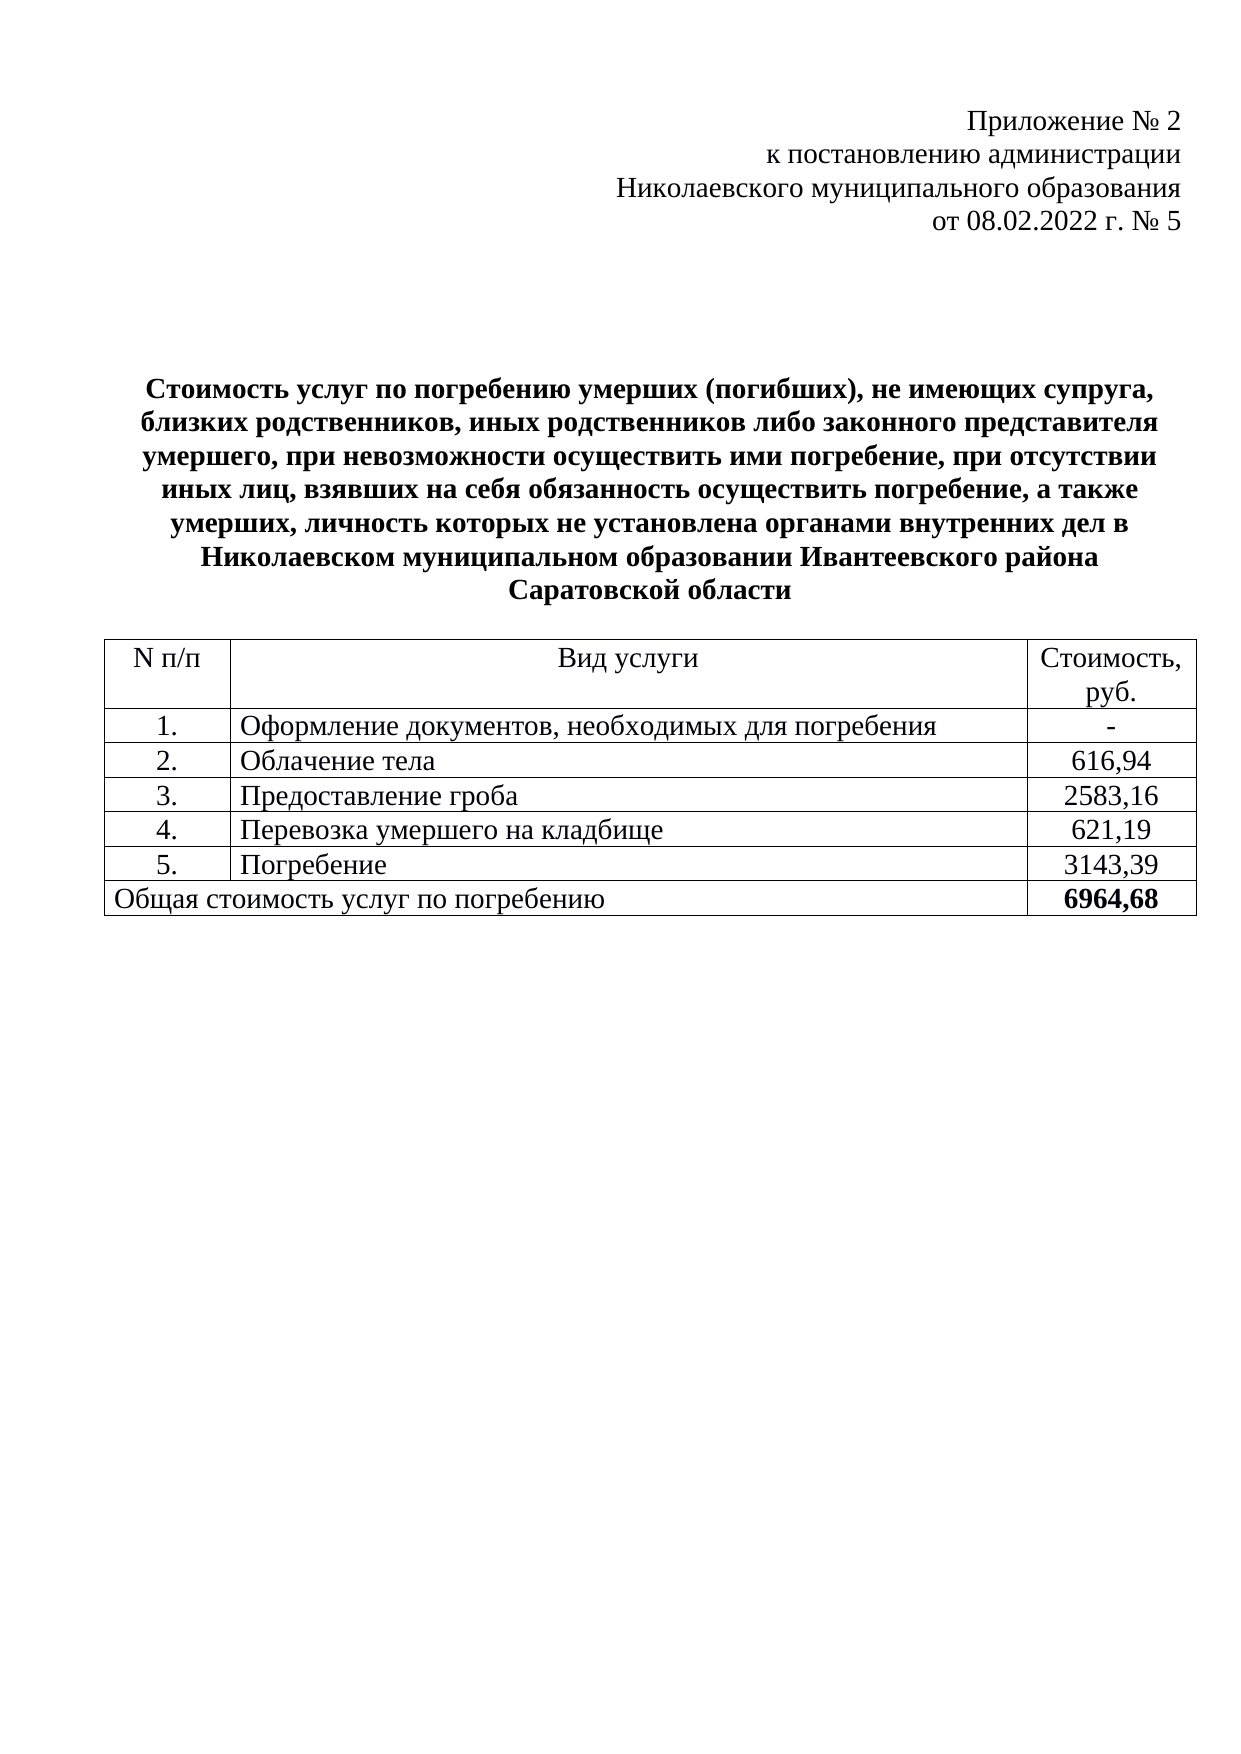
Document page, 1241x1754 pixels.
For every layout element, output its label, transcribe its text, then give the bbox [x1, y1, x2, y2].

table_cell 3. [105, 778, 230, 811]
text Стоимость услуг по погребению умерших (погибших), не имеющих супруга, близких родственников, иных родственников либо законного представителя умершего, при невозможности осуществить ими погребение, при отсутствии иных лиц, взявших на себя обязанность осуществить погребение, а также умерших, личность которых не установлена органами внутренних дел в Николаевском муниципальном образовании Ивантеевского района Саратовской области [118, 371, 1181, 606]
table_cell Облачение тела [231, 743, 1027, 777]
table_cell 3143,39 [1028, 847, 1196, 880]
table_header Вид услуги [231, 640, 1027, 707]
table_cell 5. [105, 847, 230, 880]
table_cell Перевозка умершего на кладбище [231, 812, 1027, 846]
text Приложение № 2 [118, 103, 1181, 136]
text Николаевского муниципального образования [118, 170, 1181, 203]
table_cell 616,94 [1028, 743, 1196, 777]
table_cell 4. [105, 812, 230, 846]
table_cell 2. [105, 743, 230, 777]
table_cell Предоставление гроба [231, 778, 1027, 811]
text к постановлению администрации [118, 136, 1181, 170]
table_header N п/п [105, 640, 230, 707]
text от 08.02.2022 г. № 5 [118, 203, 1181, 237]
table_cell 1. [105, 709, 230, 742]
table_cell 621,19 [1028, 812, 1196, 846]
table_cell 6964,68 [1028, 881, 1196, 915]
table_cell 2583,16 [1028, 778, 1196, 811]
table_header Стоимость, руб. [1028, 640, 1196, 707]
table_cell - [1028, 709, 1196, 742]
table_cell Оформление документов, необходимых для погребения [231, 709, 1027, 742]
table_cell Общая стоимость услуг по погребению [105, 881, 1027, 915]
table_cell Погребение [231, 847, 1027, 880]
